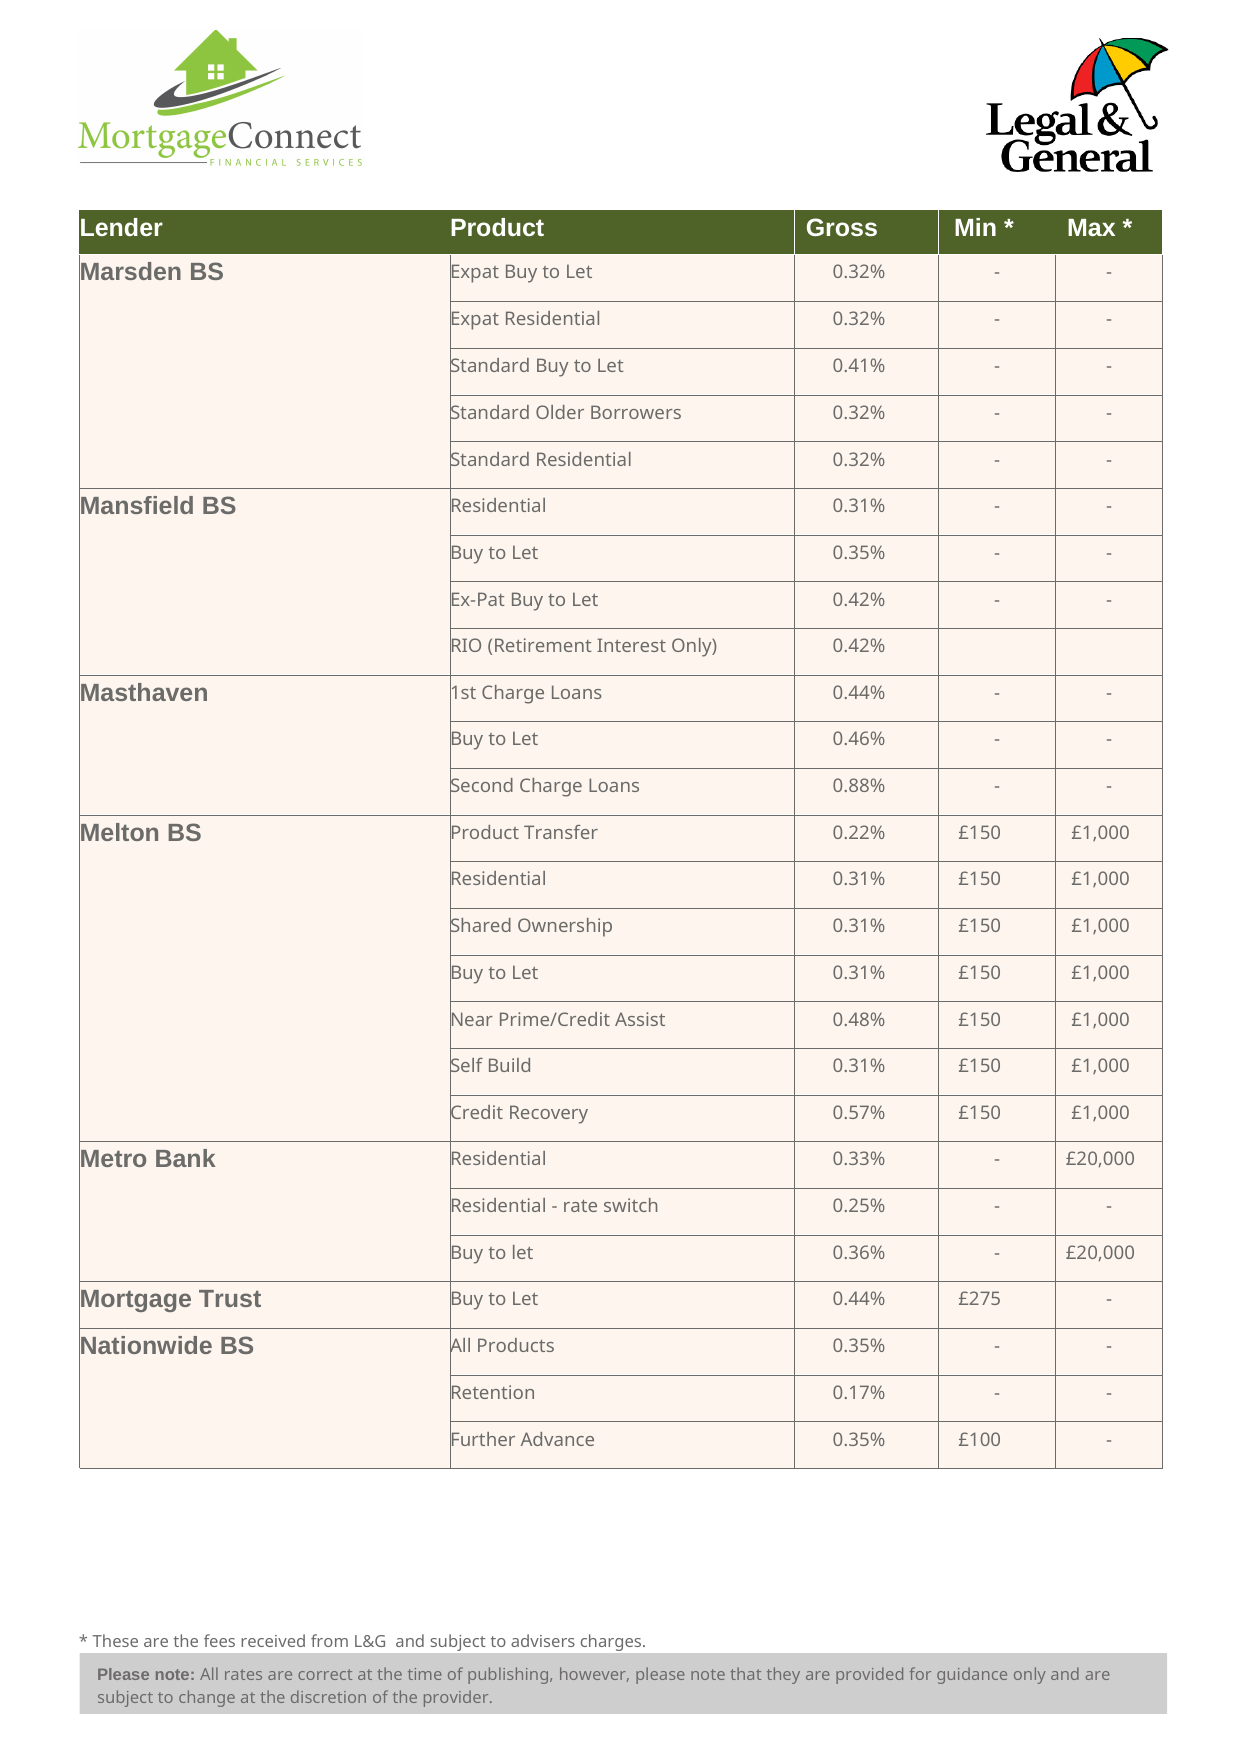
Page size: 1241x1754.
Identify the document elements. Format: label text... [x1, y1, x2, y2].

table_cell Metro Bank [80, 1142, 450, 1281]
table_cell £1,000 [1056, 909, 1162, 954]
table_cell - [939, 1236, 1055, 1281]
table_cell - [939, 1376, 1055, 1421]
table_cell Standard Older Borrowers [451, 396, 794, 441]
table_cell 0.32% [795, 302, 938, 348]
table_cell 0.31% [795, 489, 938, 534]
table_cell 0.44% [795, 676, 938, 721]
table_cell - [939, 1329, 1055, 1374]
table_cell - [1056, 769, 1162, 814]
table_cell - [939, 349, 1055, 394]
table_cell Credit Recovery [451, 1096, 794, 1141]
table_cell - [1056, 1329, 1162, 1374]
table_cell £150 [939, 1002, 1055, 1048]
table_cell £100 [939, 1422, 1055, 1468]
table_cell All Products [451, 1329, 794, 1374]
table_cell 0.88% [795, 769, 938, 814]
table_cell - [1056, 582, 1162, 628]
table_cell - [1056, 396, 1162, 441]
table_cell 0.32% [795, 442, 938, 488]
table_header Lender [79, 210, 450, 254]
table_cell 0.31% [795, 1049, 938, 1094]
table_cell 0.31% [795, 862, 938, 908]
table_cell 0.57% [795, 1096, 938, 1141]
table_cell Near Prime/Credit Assist [451, 1002, 794, 1048]
table_cell [939, 629, 1055, 674]
table_cell - [939, 722, 1055, 768]
table_cell - [1056, 302, 1162, 348]
table_cell Mortgage Trust [80, 1282, 450, 1328]
table_cell - [939, 302, 1055, 348]
table_cell - [939, 676, 1055, 721]
table_cell £150 [939, 1049, 1055, 1094]
table_cell - [1056, 1189, 1162, 1234]
table_cell - [1056, 1376, 1162, 1421]
table_cell Standard Buy to Let [451, 349, 794, 394]
table_cell 0.36% [795, 1236, 938, 1281]
picture [986, 38, 1169, 172]
table_cell 0.32% [795, 255, 938, 301]
table_cell Marsden BS [80, 255, 450, 488]
table_cell Melton BS [80, 816, 450, 1141]
table_cell Buy to Let [451, 956, 794, 1001]
table_cell - [939, 396, 1055, 441]
table_cell Shared Ownership [451, 909, 794, 954]
table_cell £1,000 [1056, 1002, 1162, 1048]
table_cell Further Advance [451, 1422, 794, 1468]
table_cell £275 [939, 1282, 1055, 1328]
table_cell Expat Buy to Let [451, 255, 794, 301]
table_cell 0.31% [795, 956, 938, 1001]
table_cell RIO (Retirement Interest Only) [451, 629, 794, 674]
table_cell - [1056, 349, 1162, 394]
table_cell £20,000 [1056, 1142, 1162, 1188]
table_cell 0.31% [795, 909, 938, 954]
table_cell - [1056, 1422, 1162, 1468]
picture [77, 30, 365, 168]
table_cell 0.44% [795, 1282, 938, 1328]
table_cell - [1056, 676, 1162, 721]
table_cell - [1056, 255, 1162, 301]
table_cell - [939, 769, 1055, 814]
table_cell - [939, 1142, 1055, 1188]
table_cell 0.35% [795, 536, 938, 581]
table_header Product [450, 210, 794, 254]
table_cell Retention [451, 1376, 794, 1421]
table_cell £1,000 [1056, 1096, 1162, 1141]
table_cell 0.48% [795, 1002, 938, 1048]
table_cell Residential - rate switch [451, 1189, 794, 1234]
table_cell 0.17% [795, 1376, 938, 1421]
table_cell 0.46% [795, 722, 938, 768]
table_cell £20,000 [1056, 1236, 1162, 1281]
table_cell £150 [939, 956, 1055, 1001]
table_cell 0.32% [795, 396, 938, 441]
table_cell 0.35% [795, 1422, 938, 1468]
table_header Min * [939, 210, 1055, 254]
table_cell £1,000 [1056, 862, 1162, 908]
table_cell 0.41% [795, 349, 938, 394]
table_cell Mansfield BS [80, 489, 450, 674]
table_cell Expat Residential [451, 302, 794, 348]
table_cell - [1056, 536, 1162, 581]
table_cell - [1056, 489, 1162, 534]
table_cell 0.35% [795, 1329, 938, 1374]
table_cell 0.33% [795, 1142, 938, 1188]
table_cell 1st Charge Loans [451, 676, 794, 721]
table_cell Buy to Let [451, 722, 794, 768]
table_cell Residential [451, 489, 794, 534]
table_cell £150 [939, 862, 1055, 908]
table_cell £1,000 [1056, 1049, 1162, 1094]
table_cell £150 [939, 1096, 1055, 1141]
table_cell Residential [451, 862, 794, 908]
table_cell - [939, 255, 1055, 301]
table_cell Residential [451, 1142, 794, 1188]
table_cell - [939, 1189, 1055, 1234]
table_cell Buy to Let [451, 536, 794, 581]
table_cell Buy to let [451, 1236, 794, 1281]
table_cell £150 [939, 816, 1055, 861]
table_cell Second Charge Loans [451, 769, 794, 814]
table_cell £1,000 [1056, 956, 1162, 1001]
table_cell 0.22% [795, 816, 938, 861]
table_cell Standard Residential [451, 442, 794, 488]
table_cell Self Build [451, 1049, 794, 1094]
table_cell 0.42% [795, 629, 938, 674]
table_cell - [939, 489, 1055, 534]
table_cell Nationwide BS [80, 1329, 450, 1468]
table_cell - [1056, 722, 1162, 768]
table_header Max * [1055, 210, 1162, 254]
table_cell £150 [939, 909, 1055, 954]
table_cell - [939, 442, 1055, 488]
table_cell Buy to Let [451, 1282, 794, 1328]
table_header Gross [795, 210, 938, 254]
table_cell - [1056, 442, 1162, 488]
table_cell [1056, 629, 1162, 674]
table_cell - [939, 536, 1055, 581]
table_cell - [1056, 1282, 1162, 1328]
table_cell £1,000 [1056, 816, 1162, 861]
table_cell Ex-Pat Buy to Let [451, 582, 794, 628]
table_cell Product Transfer [451, 816, 794, 861]
table_cell 0.42% [795, 582, 938, 628]
table_cell 0.25% [795, 1189, 938, 1234]
table_cell - [939, 582, 1055, 628]
table_cell Masthaven [80, 676, 450, 814]
text * These are the fees received from L&G and subject to advisers charges. [35, 1630, 1223, 1652]
